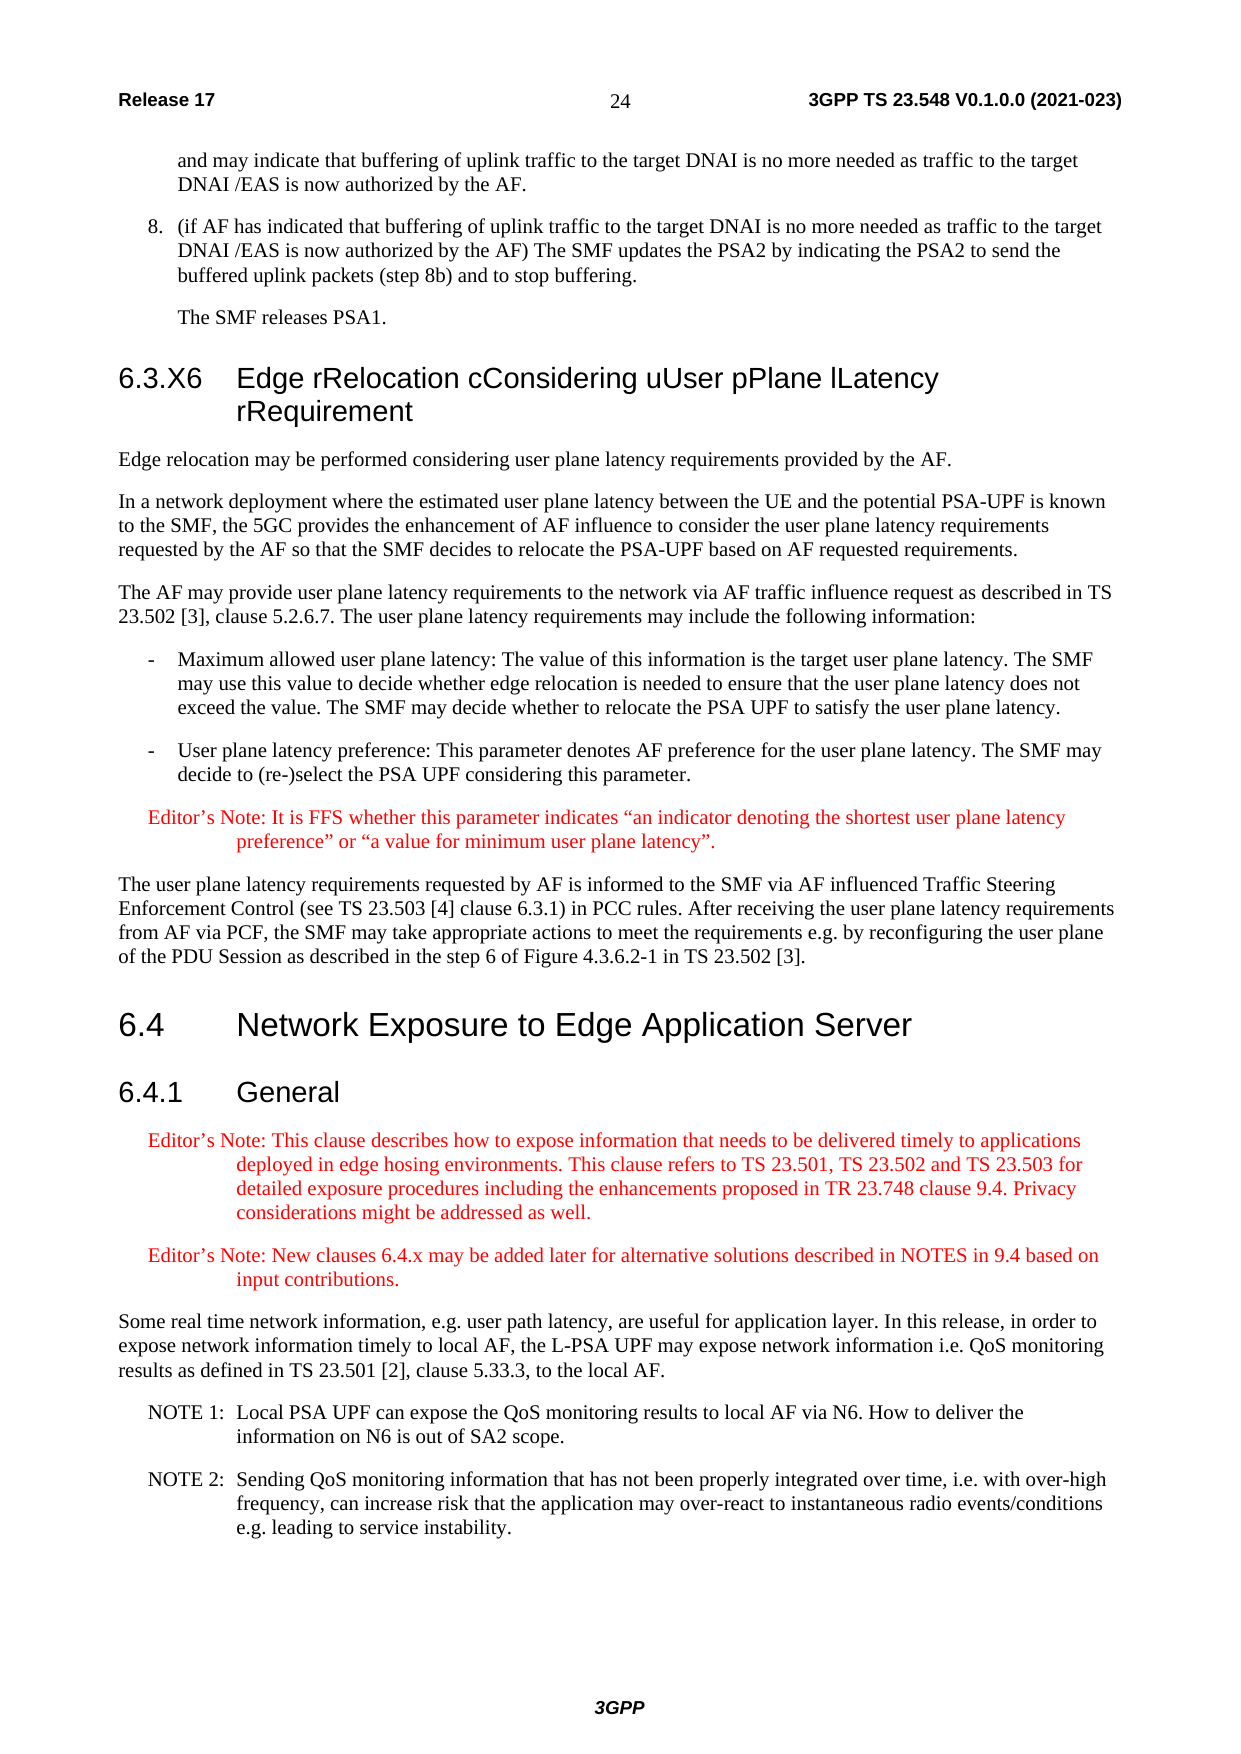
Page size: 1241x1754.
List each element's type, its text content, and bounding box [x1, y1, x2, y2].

text Editor’s Note: This clause describes how to expose information that needs to be delivered timely to applications deployed in edge hosing environments. This clause refers to TS 23.501, TS 23.502 and TS 23.503 for detailed exposure procedures including the enhancements proposed in TR 23.748 clause 9.4. Privacy considerations might be addressed as well. [148, 1127, 1122, 1224]
text . [148, 147, 1122, 196]
subtitle 6.4.1 General [118, 1075, 1122, 1109]
subtitle 6.4 Network Exposure to Edge Application Server [118, 1006, 1122, 1044]
text Editor’s Note: New clauses 6.4.x may be added later for alternative solutions described in NOTES in 9.4 based on input contributions. [148, 1242, 1122, 1291]
